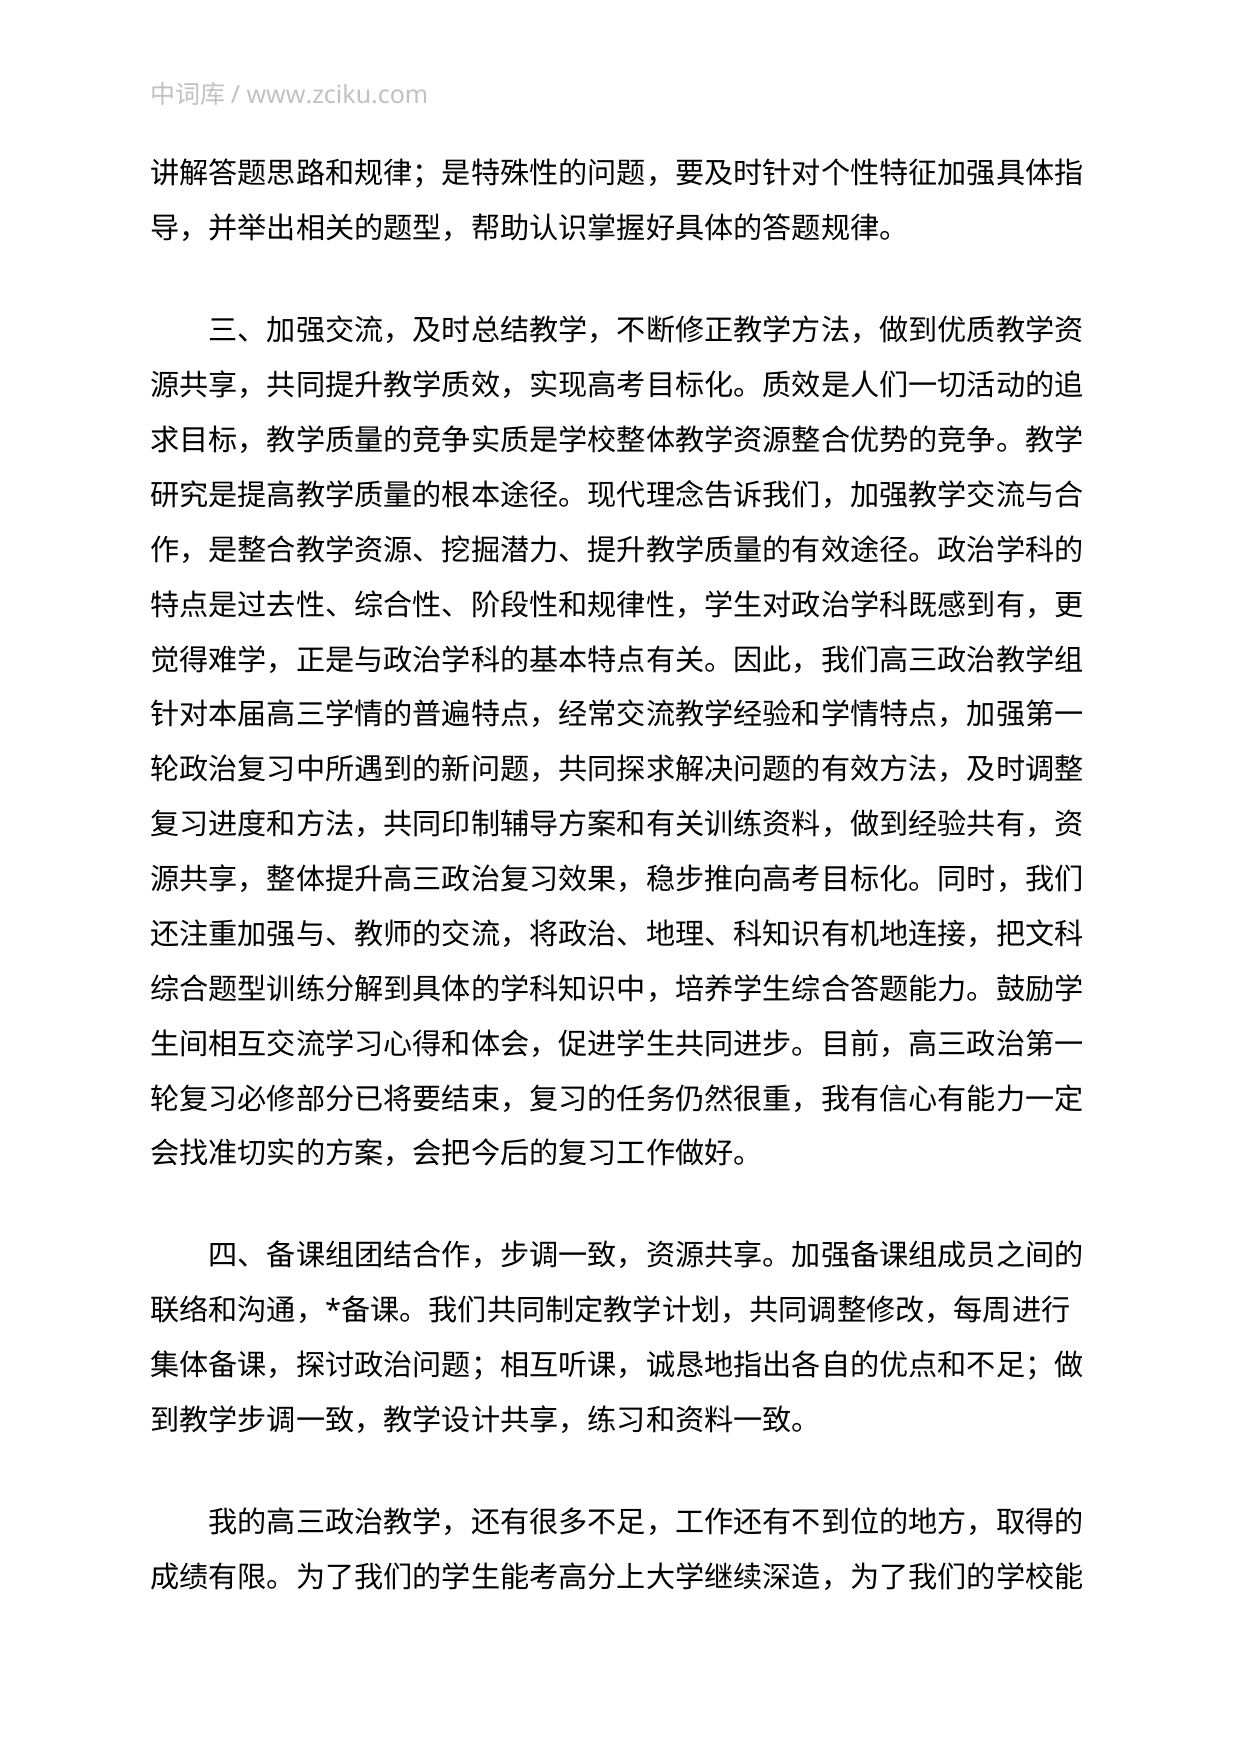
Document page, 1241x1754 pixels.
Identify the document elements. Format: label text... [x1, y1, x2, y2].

text 四、备课组团结合作，步调一致，资源共享。加强备课组成员之间的联络和沟通，*备课。我们共同制定教学计划，共同调整修改，每周进行集体备课，探讨政治问题；相互听课，诚恳地指出各自的优点和不足；做到教学步调一致，教学设计共享，练习和资料一致。 [150, 1232, 1090, 1439]
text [150, 1498, 1090, 1596]
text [150, 150, 1090, 247]
text 三、加强交流，及时总结教学，不断修正教学方法，做到优质教学资源共享，共同提升教学质效，实现高考目标化。质效是人们一切活动的追求目标，教学质量的竞争实质是学校整体教学资源整合优势的竞争。教学研究是提高教学质量的根本途径。现代理念告诉我们，加强教学交流与合作，是整合教学资源、挖掘潜力、提升教学质量的有效途径。政治学科的特点是过去性、综合性、阶段性和规律性，学生对政治学科既感到有，更觉得难学，正是与政治学科的基本特点有关。因此，我们高三政治教学组针对本届高三学情的普遍特点，经常交流教学经验和学情特点，加强第一轮政治复习中所遇到的新问题，共同探求解决问题的有效方法，及时调整复习进度和方法，共同印制辅导方案和有关训练资料，做到经验共有，资源共享，整体提升高三政治复习效果，稳步推向高考目标化。同时，我们还注重加强与、教师的交流，将政治、地理、科知识有机地连接，把文科综合题型训练分解到具体的学科知识中，培养学生综合答题能力。鼓励学生间相互交流学习心得和体会，促进学生共同进步。目前，高三政治第一轮复习必修部分已将要结束，复习的任务仍然很重，我有信心有能力一定会找准切实的方案，会把今后的复习工作做好。 [150, 307, 1090, 1172]
